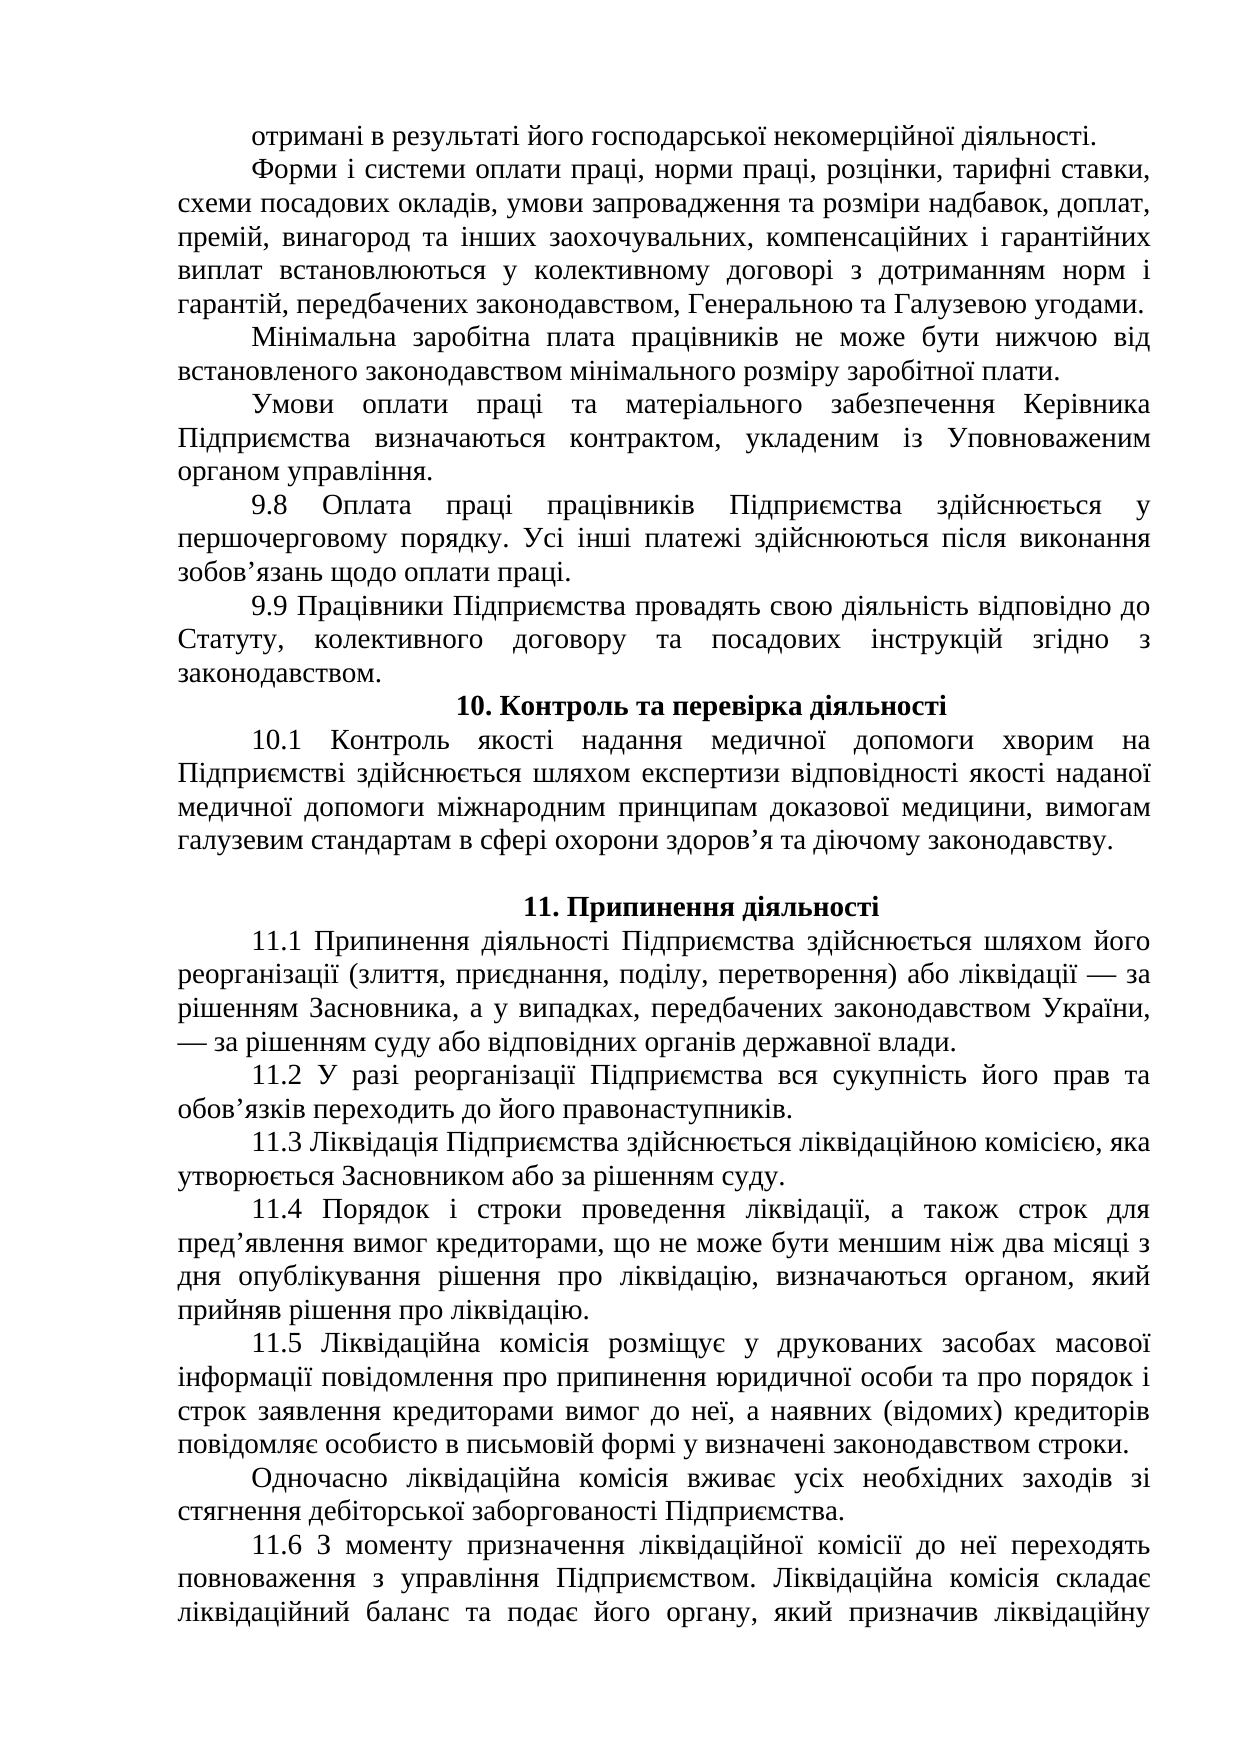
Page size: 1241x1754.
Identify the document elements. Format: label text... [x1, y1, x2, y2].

text Умови оплати праці та матеріального забезпечення Керівника Підприємства визначаються контрактом, укладеним із Уповноваженим органом управління. [177, 386, 1152, 487]
text 10.1 Контроль якості надання медичної допомоги хворим на Підприємстві здійснюється шляхом експертизи відповідності якості наданої медичної допомоги міжнародним принципам доказової медицини, вимогам галузевим стандартам в сфері охорони здоров’я та діючому законодавству. [177, 722, 1152, 856]
text Мінімальна заробітна плата працівників не може бути нижчою від встановленого законодавством мінімального розміру заробітної плати. [177, 319, 1152, 386]
text Одночасно ліквідаційна комісія вживає усіх необхідних заходів зі стягнення дебіторської заборгованості Підприємства. [177, 1460, 1152, 1527]
text Форми і системи оплати праці, норми праці, розцінки, тарифні ставки, схеми посадових окладів, умови запровадження та розміри надбавок, доплат, премій, винагород та інших заохочувальних, компенсаційних і гарантійних виплат встановлюються у колективному договорі з дотриманням норм і гарантій, передбачених законодавством, Генеральною та Галузевою угодами. [177, 152, 1152, 319]
text 9.8 Оплата праці працівників Підприємства здійснюється у першочерговому порядку. Усі інші платежі здійснюються після виконання зобов’язань щодо оплати праці. [177, 487, 1152, 588]
text 10. Контроль та перевірка діяльності [177, 688, 1152, 722]
text 11.4 Порядок і строки проведення ліквідації, а також строк для пред’явлення вимог кредиторами, що не може бути меншим ніж два місяці з дня опублікування рішення про ліквідацію, визначаються органом, який прийняв рішення про ліквідацію. [177, 1191, 1152, 1326]
text отримані в результаті його господарської некомерційної діяльності. [177, 118, 1152, 152]
text 11.2 У разі реорганізації Підприємства вся сукупність його прав та обов’язків переходить до його правонаступників. [177, 1057, 1152, 1124]
text 11.3 Ліквідація Підприємства здійснюється ліквідаційною комісією, яка утворюється Засновником або за рішенням суду. [177, 1124, 1152, 1191]
text 11.5 Ліквідаційна комісія розміщує у друкованих засобах масової інформації повідомлення про припинення юридичної особи та про порядок і строк заявлення кредиторами вимог до неї, а наявних (відомих) кредиторів повідомляє особисто в письмовій формі у визначені законодавством строки. [177, 1326, 1152, 1460]
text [177, 1527, 1152, 1627]
text 11.1 Припинення діяльності Підприємства здійснюється шляхом його реорганізації (злиття, приєднання, поділу, перетворення) або ліквідації — за рішенням Засновника, а у випадках, передбачених законодавством України, — за рішенням суду або відповідних органів державної влади. [177, 923, 1152, 1057]
text 9.9 Працівники Підприємства провадять свою діяльність відповідно до Статуту, колективного договору та посадових інструкцій згідно з законодавством. [177, 588, 1152, 688]
text 11. Припинення діяльності [177, 889, 1152, 923]
